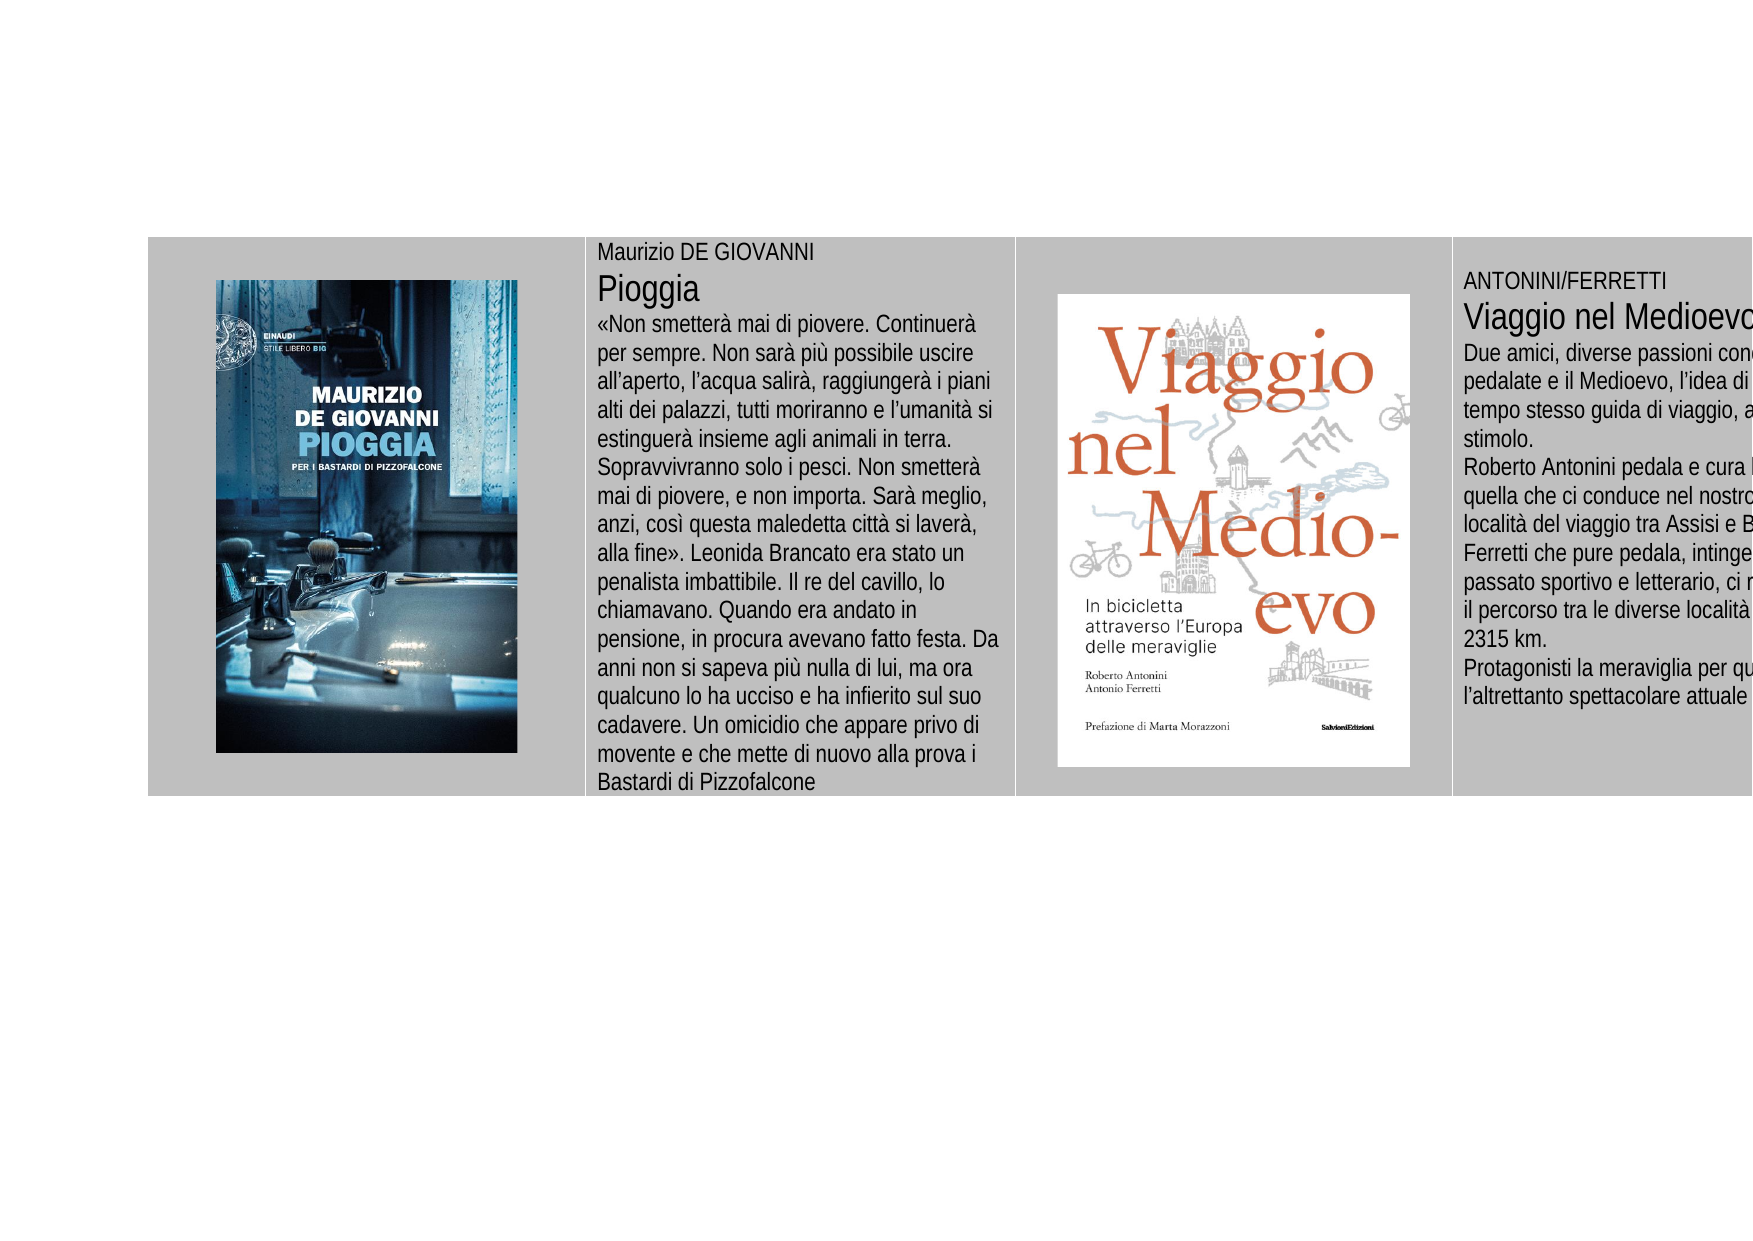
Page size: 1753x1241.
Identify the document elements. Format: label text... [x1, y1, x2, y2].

table_cell Maurizio DE GIOVANNI Pioggia «Non smetterà mai di piovere. Continuerà per sempre. Non sarà più possibile uscire all’aperto, l’acqua salirà, raggiungerà i piani alti dei palazzi, tutti moriranno e l’umanità si estinguerà insieme agli animali in terra. Sopravvivranno solo i pesci. Non smetterà mai di piovere, e non importa. Sarà meglio, anzi, così questa maledetta città si laverà, alla fine». Leonida Brancato era stato un penalista imbattibile. Il re del cavillo, lo chiamavano. Quando era andato in pensione, in procura avevano fatto festa. Da anni non si sapeva più nulla di lui, ma ora qualcuno lo ha ucciso e ha infierito sul suo cadavere. Un omicidio che appare privo di movente e che mette di nuovo alla prova i Bastardi di Pizzofalcone [586, 237, 1015, 796]
table_cell ANTONINI/FERRETTI Viaggio nel Medioevo Due amici, diverse passioni condivise, tra cui le pedalate e il Medioevo, l’idea di un libro che è al tempo stesso guida di viaggio, approfondimento, stimolo. Roberto Antonini pedala e cura la parte più storica, quella che ci conduce nel nostro passato e tra le 33 località del viaggio tra Assisi e Bruges, Antonio Ferretti che pure pedala, intingendo la penna nel passato sportivo e letterario, ci racconta man mano il percorso tra le diverse località in un viaggio lungo 2315 km. Protagonisti la meraviglia per quel millennio e l’altrettanto spettacolare attuale bellezza europea [1453, 237, 1752, 796]
table_cell [1016, 237, 1452, 796]
picture [1057, 294, 1410, 767]
table_cell [148, 237, 585, 796]
picture [216, 280, 518, 753]
